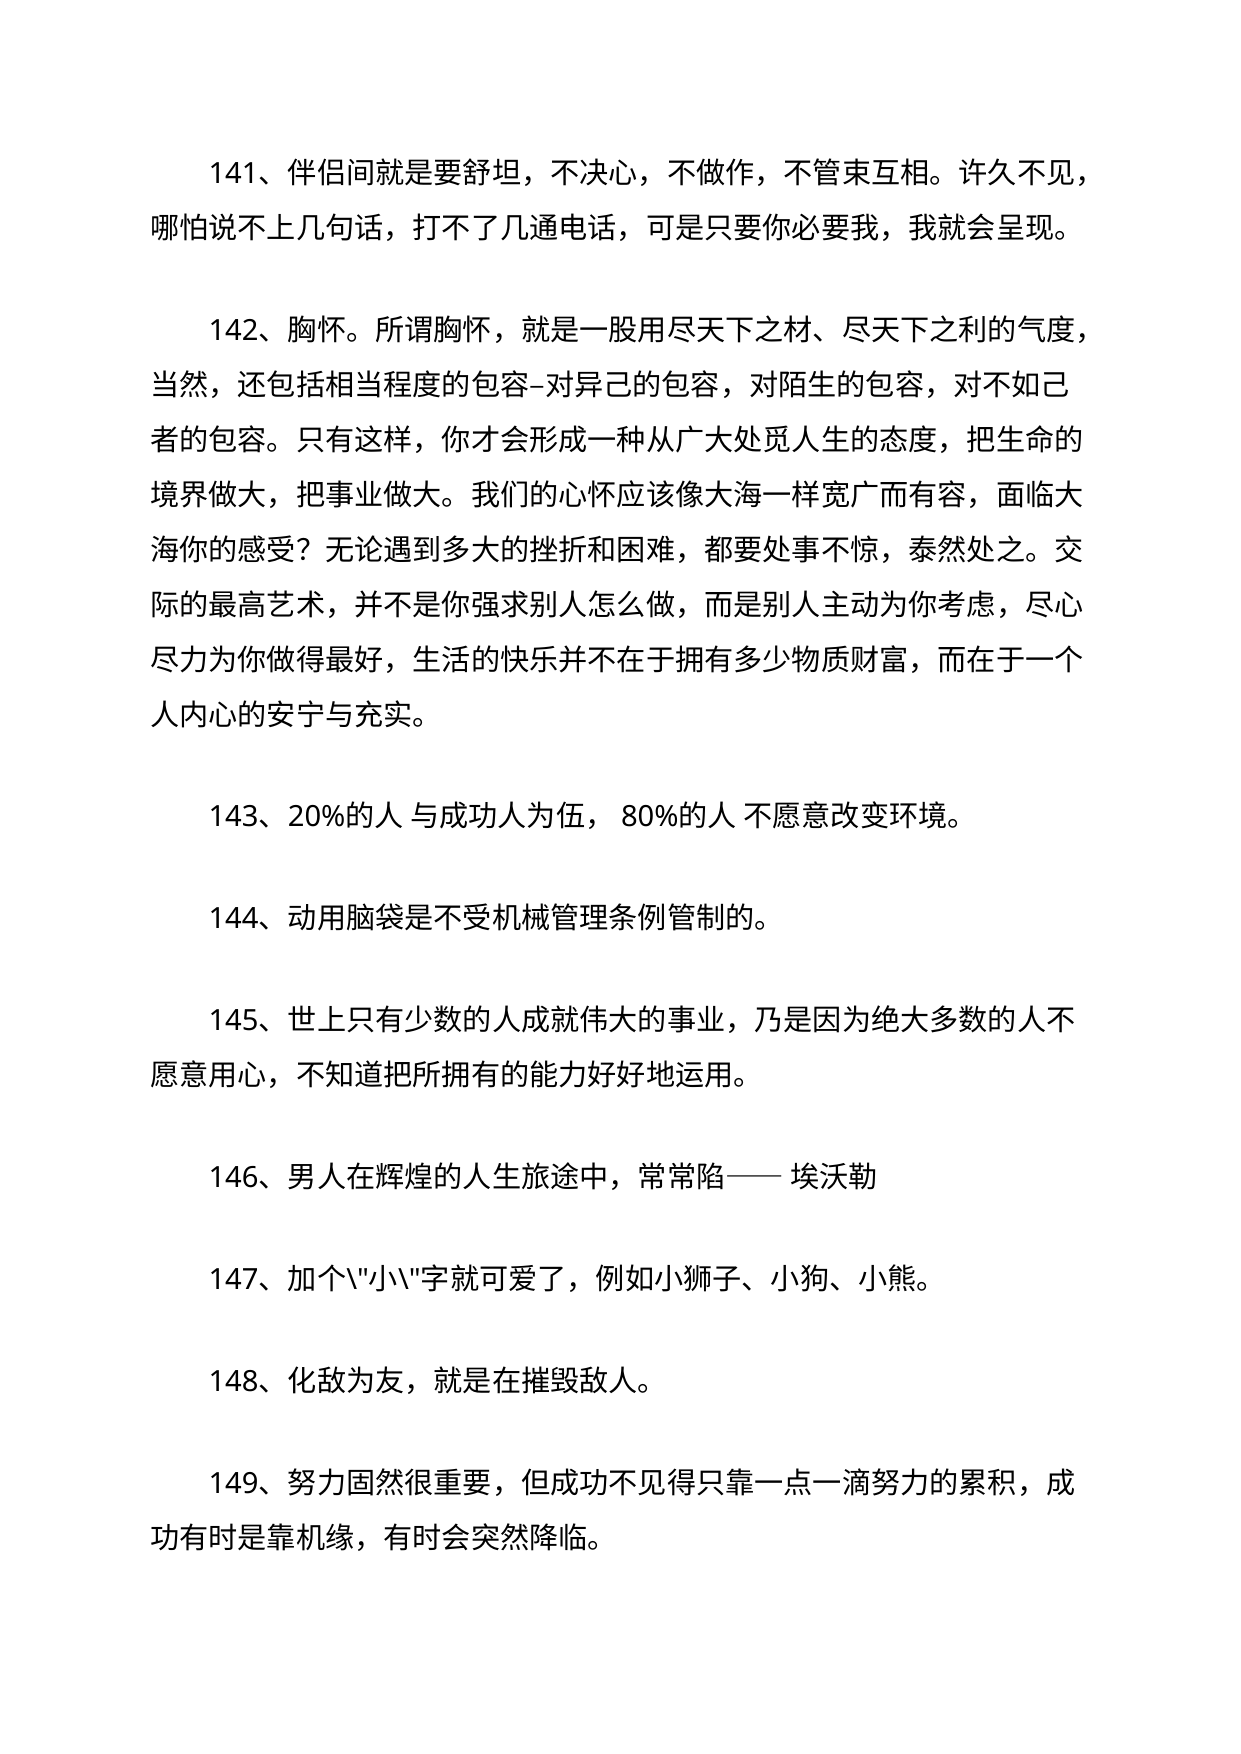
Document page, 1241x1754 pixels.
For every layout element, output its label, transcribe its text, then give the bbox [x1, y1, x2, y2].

text 143、20%的人 与成功人为伍， 80%的人 不愿意改变环境。 [150, 793, 1090, 835]
text 141、伴侣间就是要舒坦，不决心，不做作，不管束互相。许久不见，哪怕说不上几句话，打不了几通电话，可是只要你必要我，我就会呈现。 [150, 150, 1090, 247]
text 149、努力固然很重要，但成功不见得只靠一点一滴努力的累积，成功有时是靠机缘，有时会突然降临。 [150, 1459, 1090, 1557]
text 145、世上只有少数的人成就伟大的事业，乃是因为绝大多数的人不愿意用心，不知道把所拥有的能力好好地运用。 [150, 997, 1090, 1094]
text 144、动用脑袋是不受机械管理条例管制的。 [150, 895, 1090, 937]
text 148、化敌为友，就是在摧毁敌人。 [150, 1358, 1090, 1400]
text 147、加个\"小\"字就可爱了，例如小狮子、小狗、小熊。 [150, 1256, 1090, 1298]
text 146、男人在辉煌的人生旅途中，常常陷—— 埃沃勒 [150, 1154, 1090, 1196]
text 142、胸怀。所谓胸怀，就是一股用尽天下之材、尽天下之利的气度，当然，还包括相当程度的包容–对异己的包容，对陌生的包容，对不如己者的包容。只有这样，你才会形成一种从广大处觅人生的态度，把生命的境界做大，把事业做大。我们的心怀应该像大海一样宽广而有容，面临大海你的感受？无论遇到多大的挫折和困难，都要处事不惊，泰然处之。交际的最高艺术，并不是你强求别人怎么做，而是别人主动为你考虑，尽心尽力为你做得最好，生活的快乐并不在于拥有多少物质财富，而在于一个人内心的安宁与充实。 [150, 307, 1090, 733]
